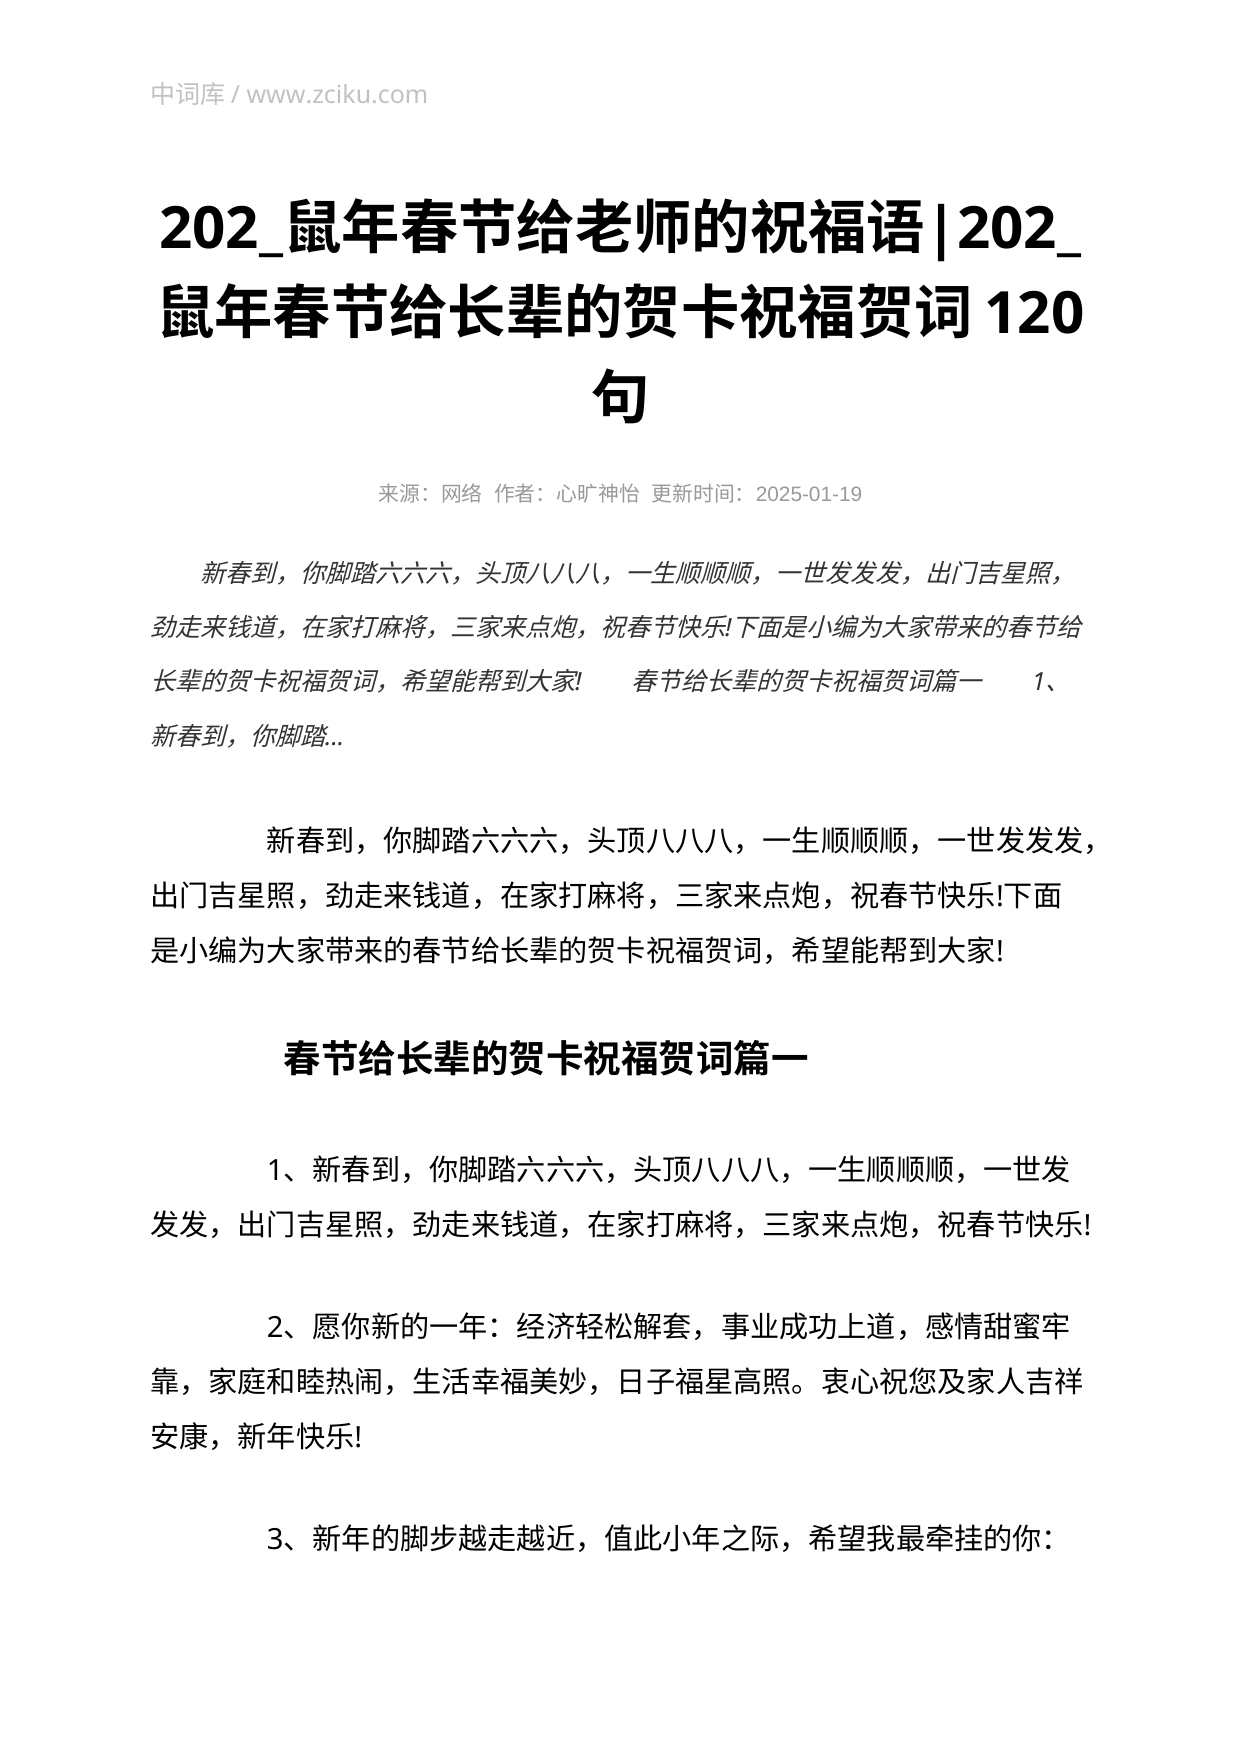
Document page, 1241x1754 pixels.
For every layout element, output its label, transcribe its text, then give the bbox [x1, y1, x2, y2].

text 1、新春到，你脚踏六六六，头顶八八八，一生顺顺顺，一世发发发，出门吉星照，劲走来钱道，在家打麻将，三家来点炮，祝春节快乐! [150, 1147, 1090, 1244]
text 新春到，你脚踏六六六，头顶八八八，一生顺顺顺，一世发发发，出门吉星照，劲走来钱道，在家打麻将，三家来点炮，祝春节快乐!下面是小编为大家带来的春节给长辈的贺卡祝福贺词，希望能帮到大家! 春节给长辈的贺卡祝福贺词篇一 1、新春到，你脚踏... [150, 553, 1090, 752]
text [150, 1516, 1090, 1558]
text 2、愿你新的一年：经济轻松解套，事业成功上道，感情甜蜜牢靠，家庭和睦热闹，生活幸福美妙，日子福星高照。衷心祝您及家人吉祥安康，新年快乐! [150, 1304, 1090, 1456]
text 春节给长辈的贺卡祝福贺词篇一 [150, 1029, 1090, 1083]
text 新春到，你脚踏六六六，头顶八八八，一生顺顺顺，一世发发发，出门吉星照，劲走来钱道，在家打麻将，三家来点炮，祝春节快乐!下面是小编为大家带来的春节给长辈的贺卡祝福贺词，希望能帮到大家! [150, 817, 1090, 970]
text 来源：网络 作者：心旷神怡 更新时间：2025-01-19 [150, 482, 1090, 506]
subtitle 202_鼠年春节给老师的祝福语|202_鼠年春节给长辈的贺卡祝福贺词120句 [150, 181, 1090, 435]
